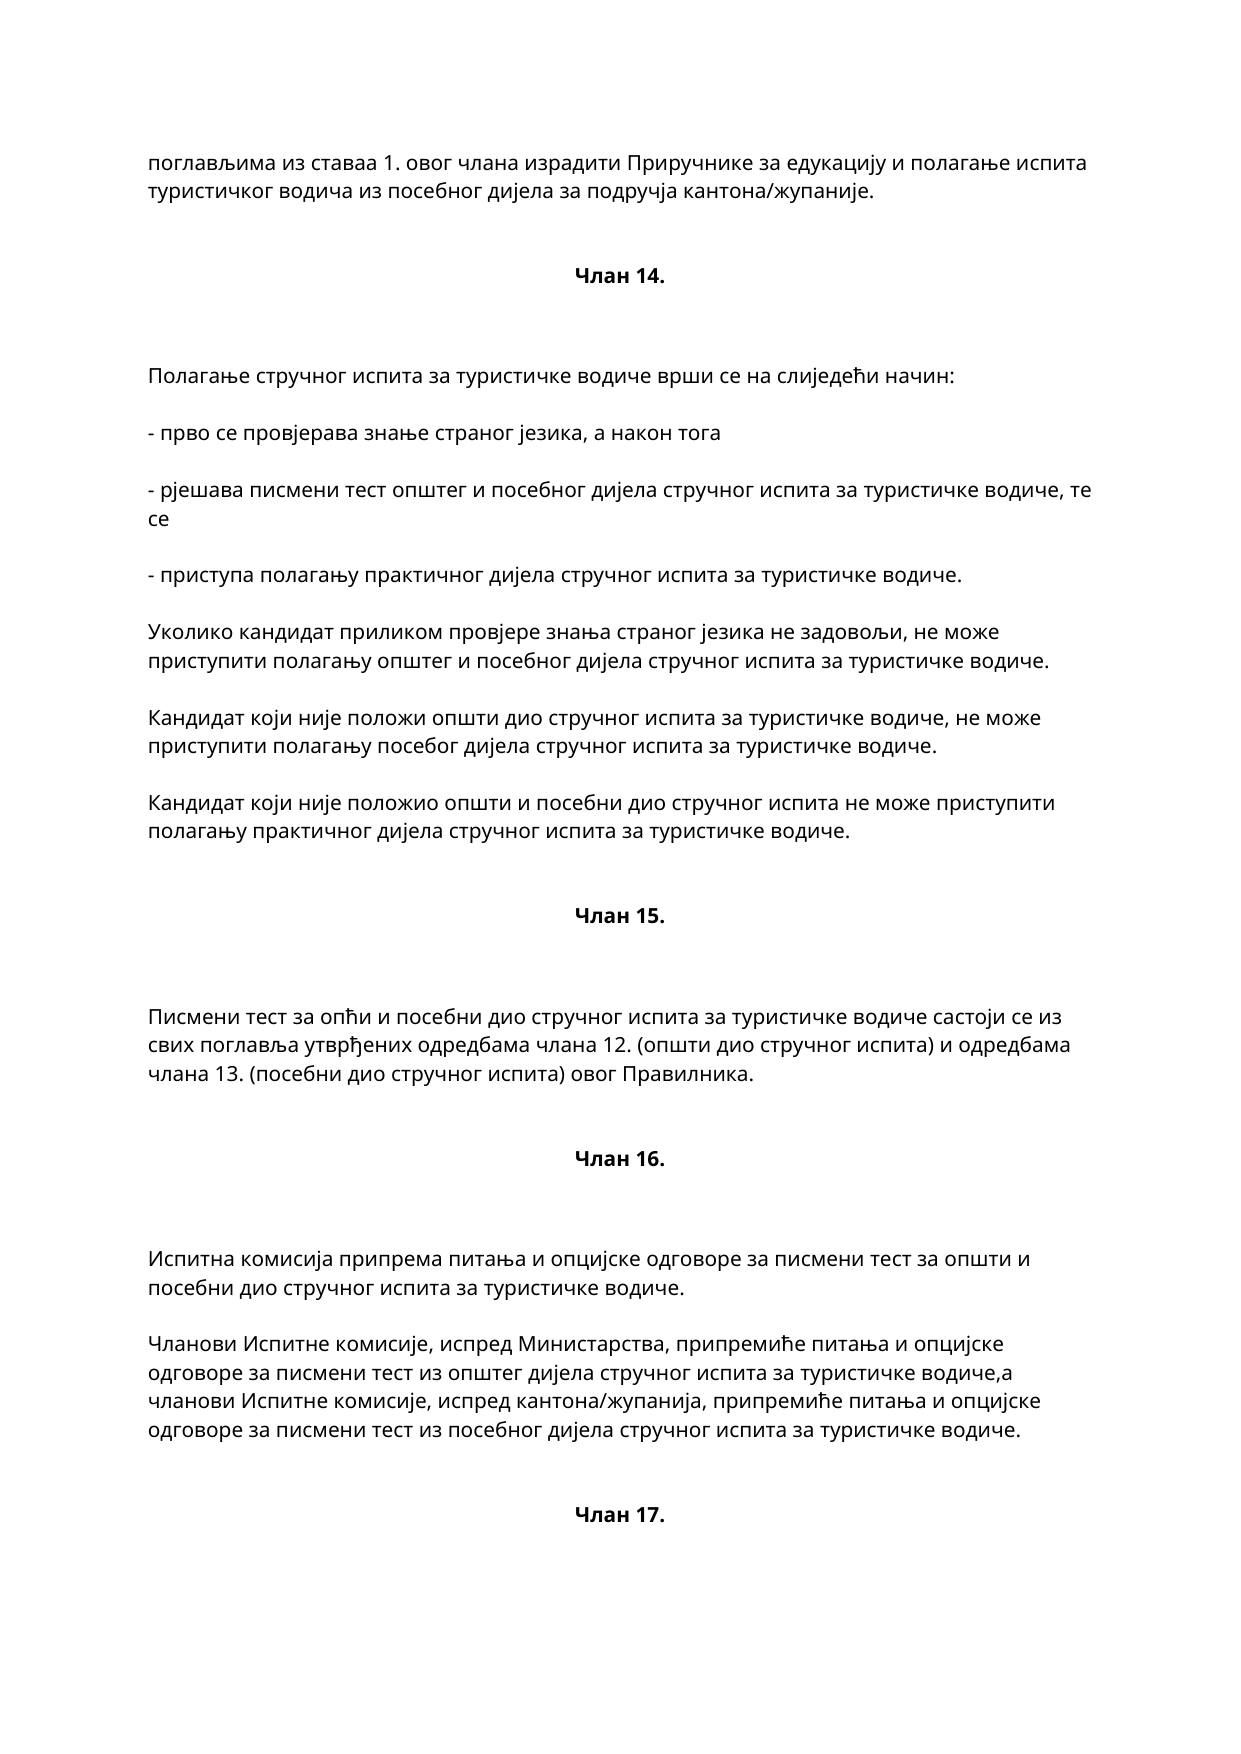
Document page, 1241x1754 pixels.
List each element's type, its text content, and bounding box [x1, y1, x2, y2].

text Члан 14. [148, 261, 1093, 346]
text Полагање стручног испита за туристичке водиче врши се на слиједећи начин: - прво се провјерава знање страног језика, а након тога - рјешава писмени тест општег и посебног дијела стручног испита за туристичке водиче, те се - приступа полагању практичног дијела стручног испита за туристичке водиче. Уколико кандидат приликом провјере знања страног језика не задовољи, не може приступити полагању општег и посебног дијела стручног испита за туристичке водиче. Кандидат који није положи општи дио стручног испита за туристичке водиче, не може приступити полагању посебог дијела стручног испита за туристичке водиче. Кандидат који није положио општи и посебни дио стручног испита не може приступити полагању практичног дијела стручног испита за туристичке водиче. [148, 361, 1093, 901]
text Писмени тест за опћи и посебни дио стручног испита за туристичке водиче састоји се из свих поглавља утврђених одредбама члана 12. (општи дио стручног испита) и одредбама члана 13. (посебни дио стручног испита) овог Правилника. [148, 1002, 1093, 1144]
text Члан 15. [148, 901, 1093, 986]
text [148, 148, 1093, 261]
text Члан 17. [148, 1500, 1093, 1584]
text Испитна комисија припрема питања и опцијске одговоре за писмени тест за општи и посебни дио стручног испита за туристичке водиче. Чланови Испитне комисије, испред Министарства, припремиће питања и опцијске одговоре за писмени тест из општег дијела стручног испита за туристичке водиче,а чланови Испитне комисије, испред кантона/жупанија, припремиће питања и опцијске одговоре за писмени тест из посебног дијела стручног испита за туристичке водиче. [148, 1244, 1093, 1500]
text Члан 16. [148, 1144, 1093, 1228]
